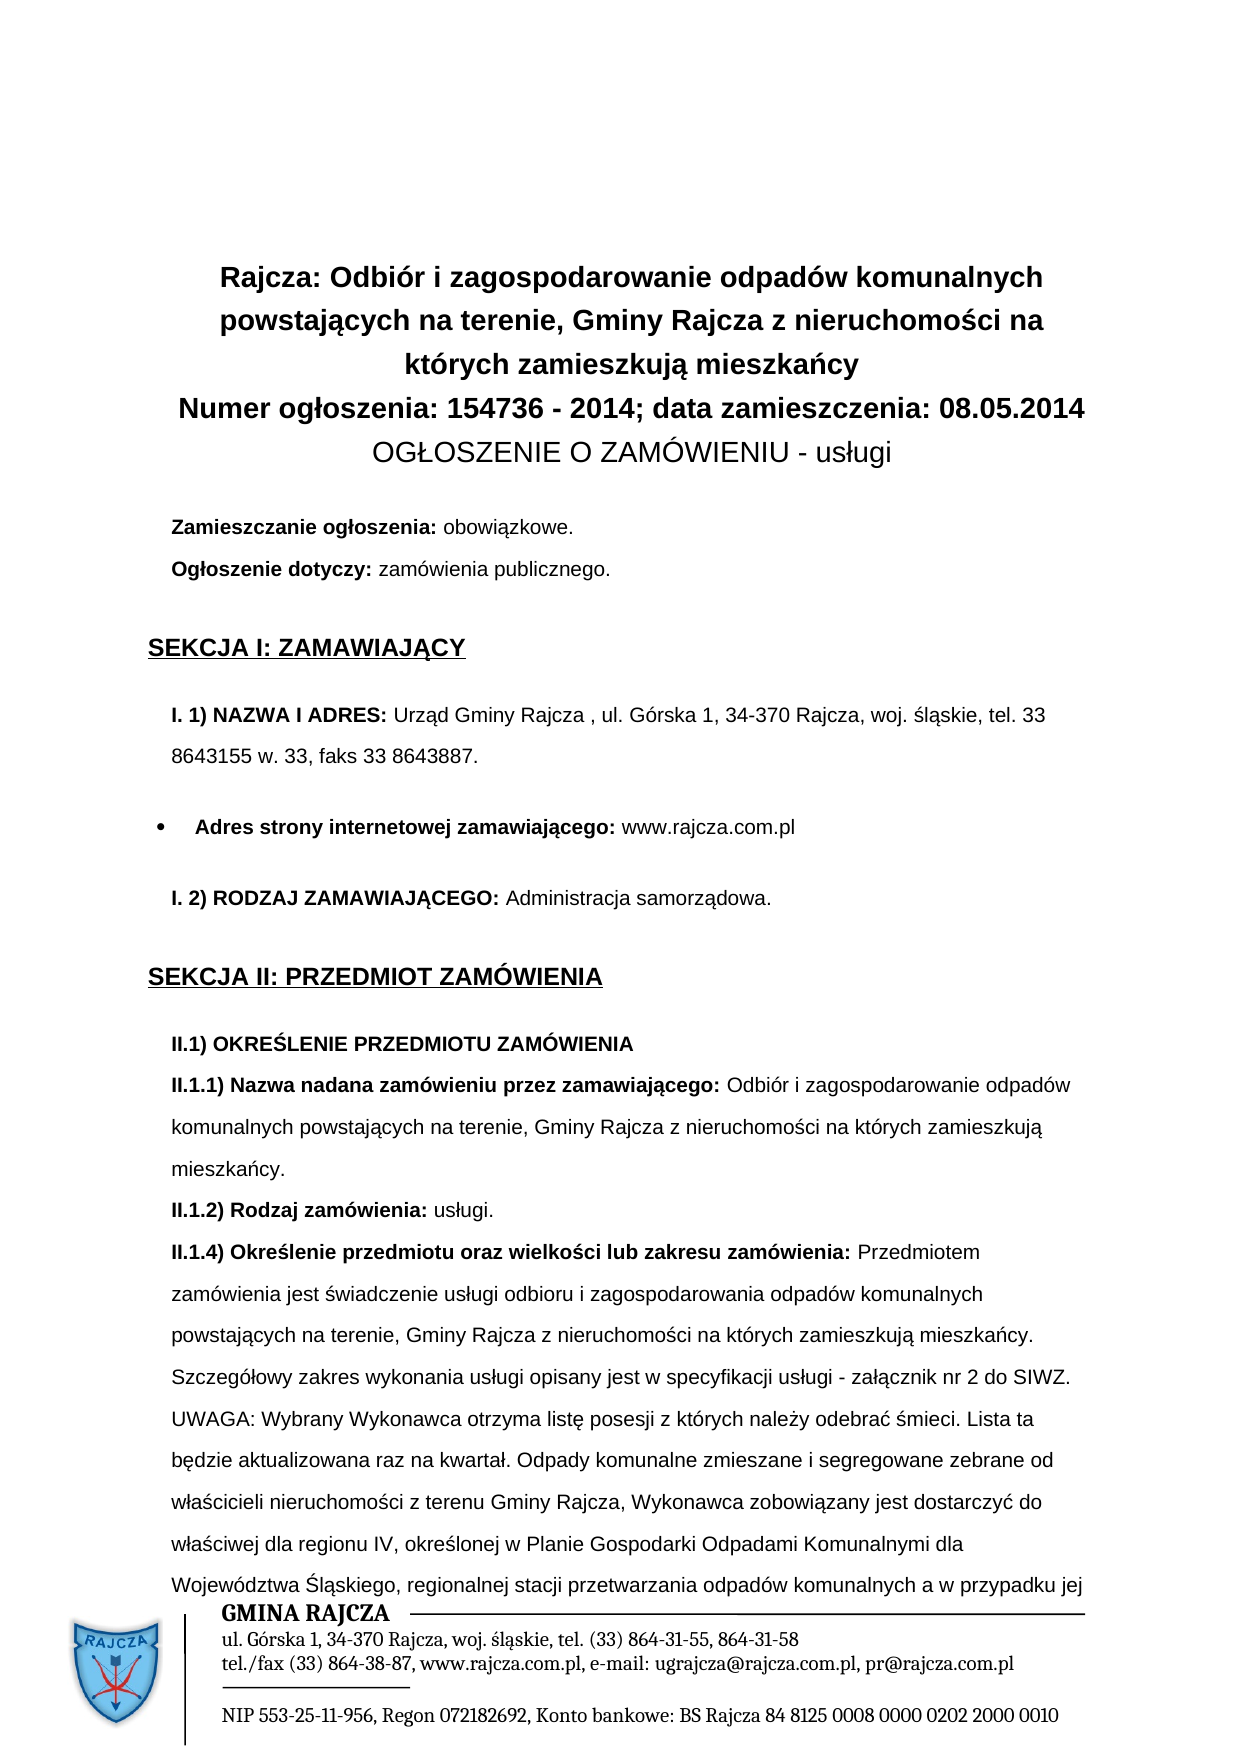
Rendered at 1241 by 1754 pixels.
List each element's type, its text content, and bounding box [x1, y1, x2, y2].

text Ogłoszenie dotyczy: zamówienia publicznego. [171, 539, 1093, 581]
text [171, 1222, 1093, 1597]
text I. 2) RODZAJ ZAMAWIAJĄCEGO: Administracja samorządowa. [171, 868, 1093, 910]
text SEKCJA I: ZAMAWIAJĄCY [148, 620, 1093, 661]
text SEKCJA II: PRZEDMIOT ZAMÓWIENIA [148, 949, 1093, 991]
text II.1.1) Nazwa nadana zamówieniu przez zamawiającego: Odbiór i zagospodarowanie odpadów komunalnych powstających na terenie, Gminy Rajcza z nieruchomości na których zamieszkują mieszkańcy. [171, 1056, 1093, 1181]
text II.1) OKREŚLENIE PRZEDMIOTU ZAMÓWIENIA [171, 1014, 1093, 1056]
text Zamieszczanie ogłoszenia: obowiązkowe. [171, 497, 1093, 539]
picture [67, 1616, 163, 1729]
text I. 1) NAZWA I ADRES: Urząd Gminy Rajcza , ul. Górska 1, 34-370 Rajcza, woj. śląskie, tel. 33 8643155 w. 33, faks 33 8643887. [171, 685, 1093, 768]
text Rajcza: Odbiór i zagospodarowanie odpadów komunalnych powstających na terenie, Gminy Rajcza z nieruchomości na których zamieszkują mieszkańcy Numer ogłoszenia: 154736 - 2014; data zamieszczenia: 08.05.2014 OGŁOSZENIE O ZAMÓWIENIU - usługi [171, 249, 1093, 468]
list Adres strony internetowej zamawiającego: www.rajcza.com.pl [157, 797, 1093, 839]
text II.1.2) Rodzaj zamówienia: usługi. [171, 1181, 1093, 1222]
